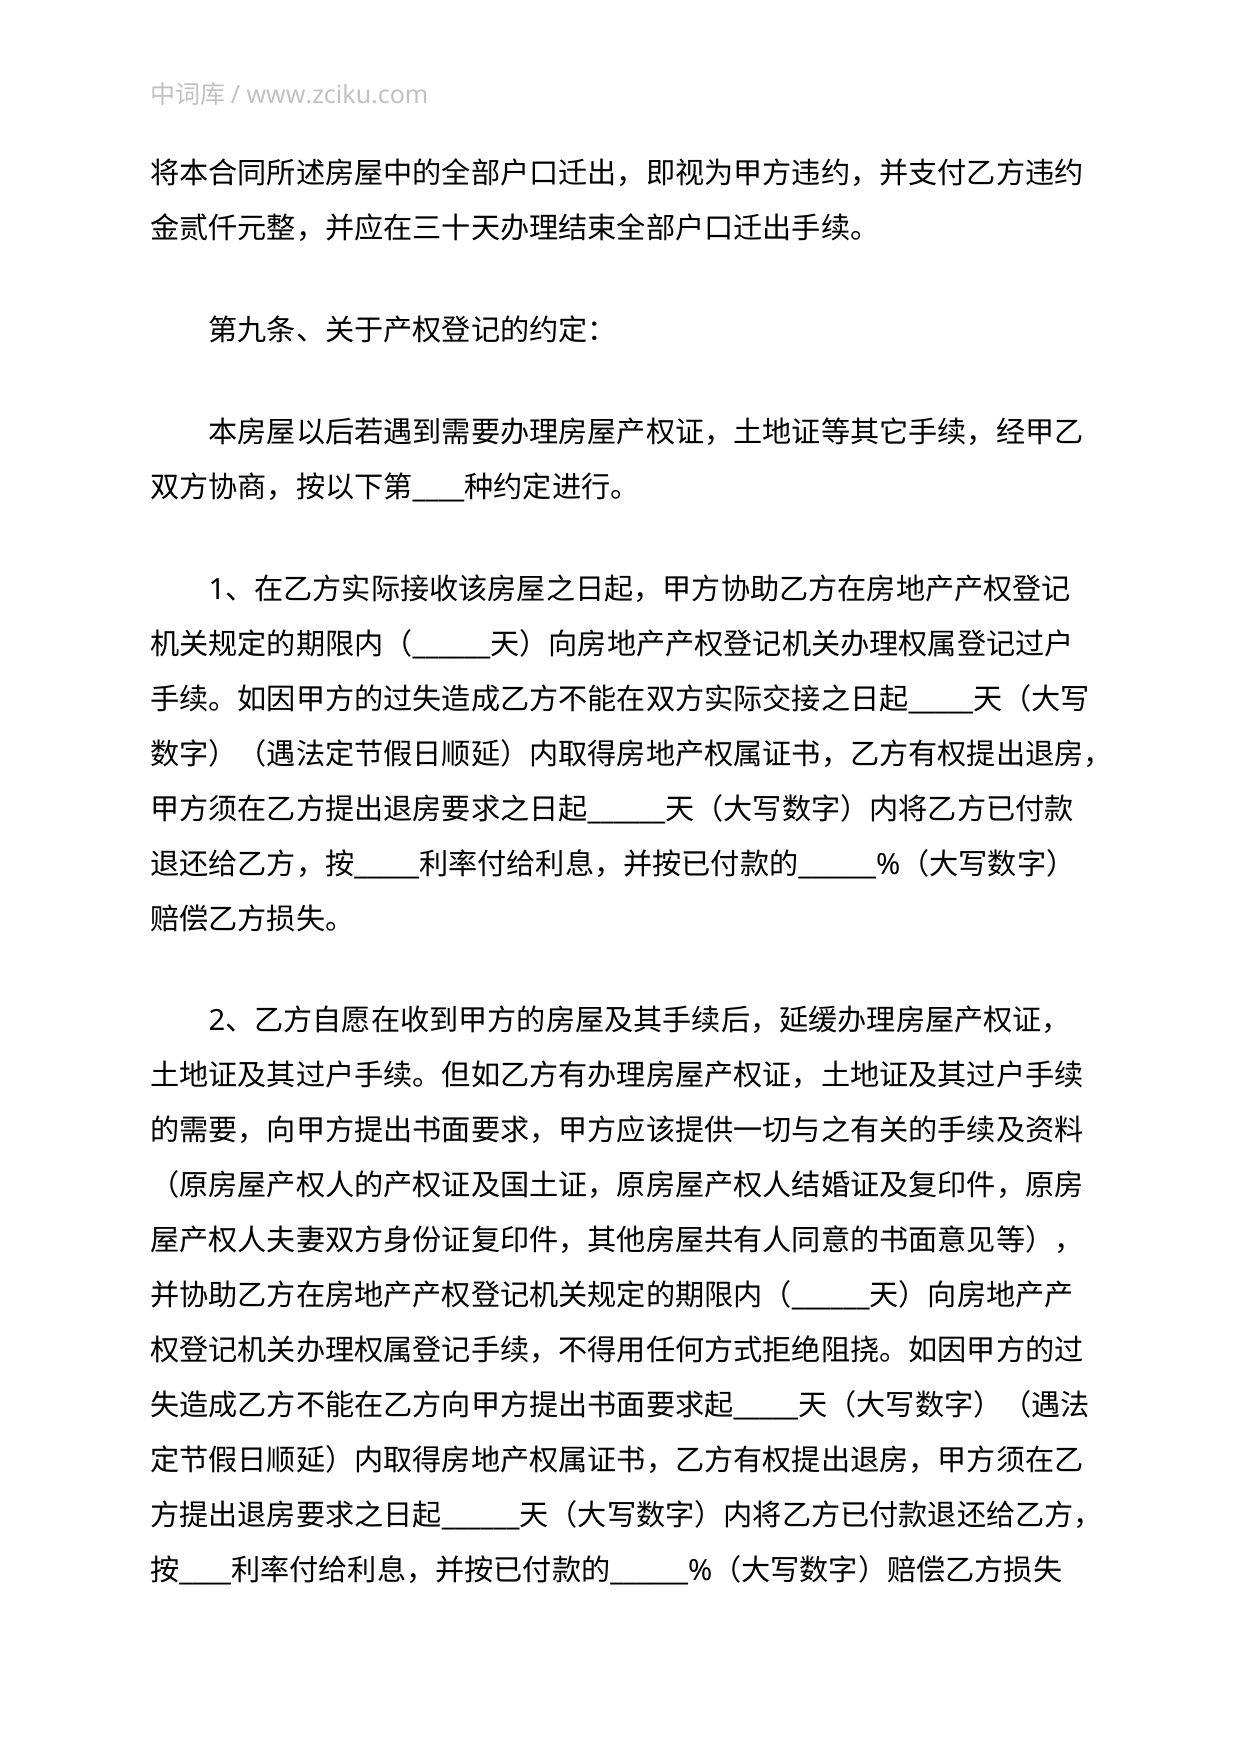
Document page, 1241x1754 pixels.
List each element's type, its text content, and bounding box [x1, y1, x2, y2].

text 1、在乙方实际接收该房屋之日起，甲方协助乙方在房地产产权登记机关规定的期限内（______天）向房地产产权登记机关办理权属登记过户手续。如因甲方的过失造成乙方不能在双方实际交接之日起_____天（大写数字）（遇法定节假日顺延）内取得房地产权属证书，乙方有权提出退房，甲方须在乙方提出退房要求之日起______天（大写数字）内将乙方已付款退还给乙方，按_____利率付给利息，并按已付款的______%（大写数字）赔偿乙方损失。 [150, 565, 1090, 937]
text 本房屋以后若遇到需要办理房屋产权证，土地证等其它手续，经甲乙双方协商，按以下第____种约定进行。 [150, 408, 1090, 506]
text 2、乙方自愿在收到甲方的房屋及其手续后，延缓办理房屋产权证，土地证及其过户手续。但如乙方有办理房屋产权证，土地证及其过户手续的需要，向甲方提出书面要求，甲方应该提供一切与之有关的手续及资料（原房屋产权人的产权证及国土证，原房屋产权人结婚证及复印件，原房屋产权人夫妻双方身份证复印件，其他房屋共有人同意的书面意见等），并协助乙方在房地产产权登记机关规定的期限内（______天）向房地产产权登记机关办理权属登记手续，不得用任何方式拒绝阻挠。如因甲方的过失造成乙方不能在乙方向甲方提出书面要求起_____天（大写数字）（遇法定节假日顺延）内取得房地产权属证书，乙方有权提出退房，甲方须在乙方提出退房要求之日起______天（大写数字）内将乙方已付款退还给乙方，按____利率付给利息，并按已付款的______%（大写数字）赔偿乙方损失 [150, 997, 1090, 1589]
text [150, 150, 1090, 247]
text 第九条、关于产权登记的约定： [150, 307, 1090, 349]
